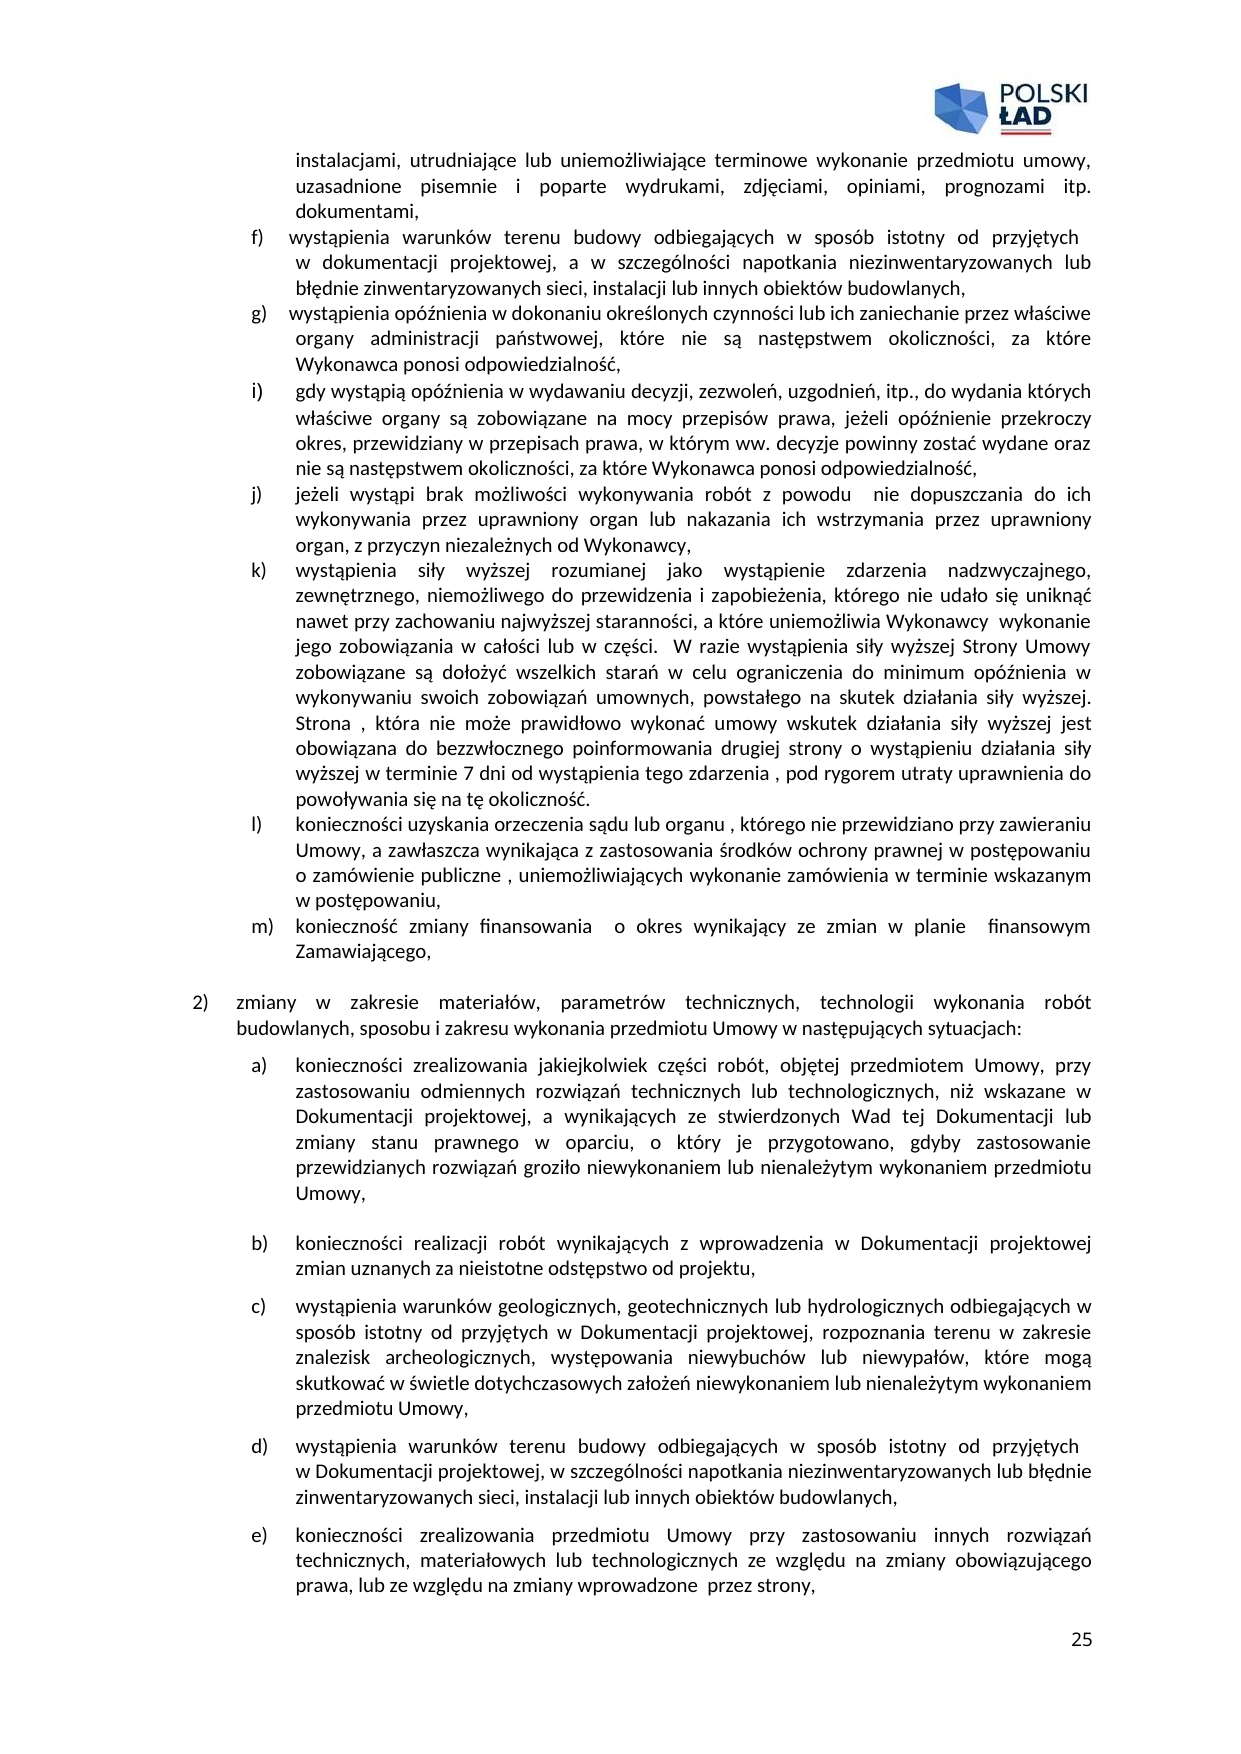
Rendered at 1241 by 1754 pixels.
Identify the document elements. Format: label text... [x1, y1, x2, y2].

list wystąpienia warunków terenu budowy odbiegających w sposób istotny od przyjętych w Dokumentacji projektowej, w szczególności napotkania niezinwentaryzowanych lub błędnie zinwentaryzowanych sieci, instalacji lub innych obiektów budowlanych, [251, 1433, 1093, 1509]
picture [924, 73, 1092, 138]
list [251, 148, 1093, 224]
list wystąpienia siły wyższej rozumianej jako wystąpienie zdarzenia nadzwyczajnego, zewnętrznego, niemożliwego do przewidzenia i zapobieżenia, którego nie udało się uniknąć nawet przy zachowaniu najwyższej staranności, a które uniemożliwia Wykonawcy wykonanie jego zobowiązania w całości lub w części. W razie wystąpienia siły wyższej Strony Umowy zobowiązane są dołożyć wszelkich starań w celu ograniczenia do minimum opóźnienia w wykonywaniu swoich zobowiązań umownych, powstałego na skutek działania siły wyższej. Strona , która nie może prawidłowo wykonać umowy wskutek działania siły wyższej jest obowiązana do bezzwłocznego poinformowania drugiej strony o wystąpieniu działania siły wyższej w terminie 7 dni od wystąpienia tego zdarzenia , pod rygorem utraty uprawnienia do powoływania się na tę okoliczność. [251, 557, 1093, 811]
list konieczności zrealizowania przedmiotu Umowy przy zastosowaniu innych rozwiązań technicznych, materiałowych lub technologicznych ze względu na zmiany obowiązującego prawa, lub ze względu na zmiany wprowadzone przez strony, [251, 1522, 1093, 1598]
list wystąpienia warunków geologicznych, geotechnicznych lub hydrologicznych odbiegających w sposób istotny od przyjętych w Dokumentacji projektowej, rozpoznania terenu w zakresie znalezisk archeologicznych, występowania niewybuchów lub niewypałów, które mogą skutkować w świetle dotychczasowych założeń niewykonaniem lub nienależytym wykonaniem przedmiotu Umowy, [251, 1293, 1093, 1421]
list konieczność zmiany finansowania o okres wynikający ze zmian w planie finansowym Zamawiającego, [251, 913, 1093, 964]
list wystąpienia opóźnienia w dokonaniu określonych czynności lub ich zaniechanie przez właściwe organy administracji państwowej, które nie są następstwem okoliczności, za które Wykonawca ponosi odpowiedzialność, [251, 300, 1093, 376]
list zmiany w zakresie materiałów, parametrów technicznych, technologii wykonania robót budowlanych, sposobu i zakresu wykonania przedmiotu Umowy w następujących sytuacjach: [192, 989, 1093, 1040]
list wystąpienia warunków terenu budowy odbiegających w sposób istotny od przyjętych w dokumentacji projektowej, a w szczególności napotkania niezinwentaryzowanych lub błędnie zinwentaryzowanych sieci, instalacji lub innych obiektów budowlanych, [251, 224, 1093, 300]
list konieczności zrealizowania jakiejkolwiek części robót, objętej przedmiotem Umowy, przy zastosowaniu odmiennych rozwiązań technicznych lub technologicznych, niż wskazane w Dokumentacji projektowej, a wynikających ze stwierdzonych Wad tej Dokumentacji lub zmiany stanu prawnego w oparciu, o który je przygotowano, gdyby zastosowanie przewidzianych rozwiązań groziło niewykonaniem lub nienależytym wykonaniem przedmiotu Umowy, [251, 1053, 1093, 1205]
list jeżeli wystąpi brak możliwości wykonywania robót z powodu nie dopuszczania do ich wykonywania przez uprawniony organ lub nakazania ich wstrzymania przez uprawniony organ, z przyczyn niezależnych od Wykonawcy, [251, 481, 1093, 557]
list konieczności realizacji robót wynikających z wprowadzenia w Dokumentacji projektowej zmian uznanych za nieistotne odstępstwo od projektu, [251, 1230, 1093, 1281]
list gdy wystąpią opóźnienia w wydawaniu decyzji, zezwoleń, uzgodnień, itp., do wydania których właściwe organy są zobowiązane na mocy przepisów prawa, jeżeli opóźnienie przekroczy okres, przewidziany w przepisach prawa, w którym ww. decyzje powinny zostać wydane oraz nie są następstwem okoliczności, za które Wykonawca ponosi odpowiedzialność, [251, 376, 1093, 481]
list konieczności uzyskania orzeczenia sądu lub organu , którego nie przewidziano przy zawieraniu Umowy, a zawłaszcza wynikająca z zastosowania środków ochrony prawnej w postępowaniu o zamówienie publiczne , uniemożliwiających wykonanie zamówienia w terminie wskazanym w postępowaniu, [251, 811, 1093, 913]
